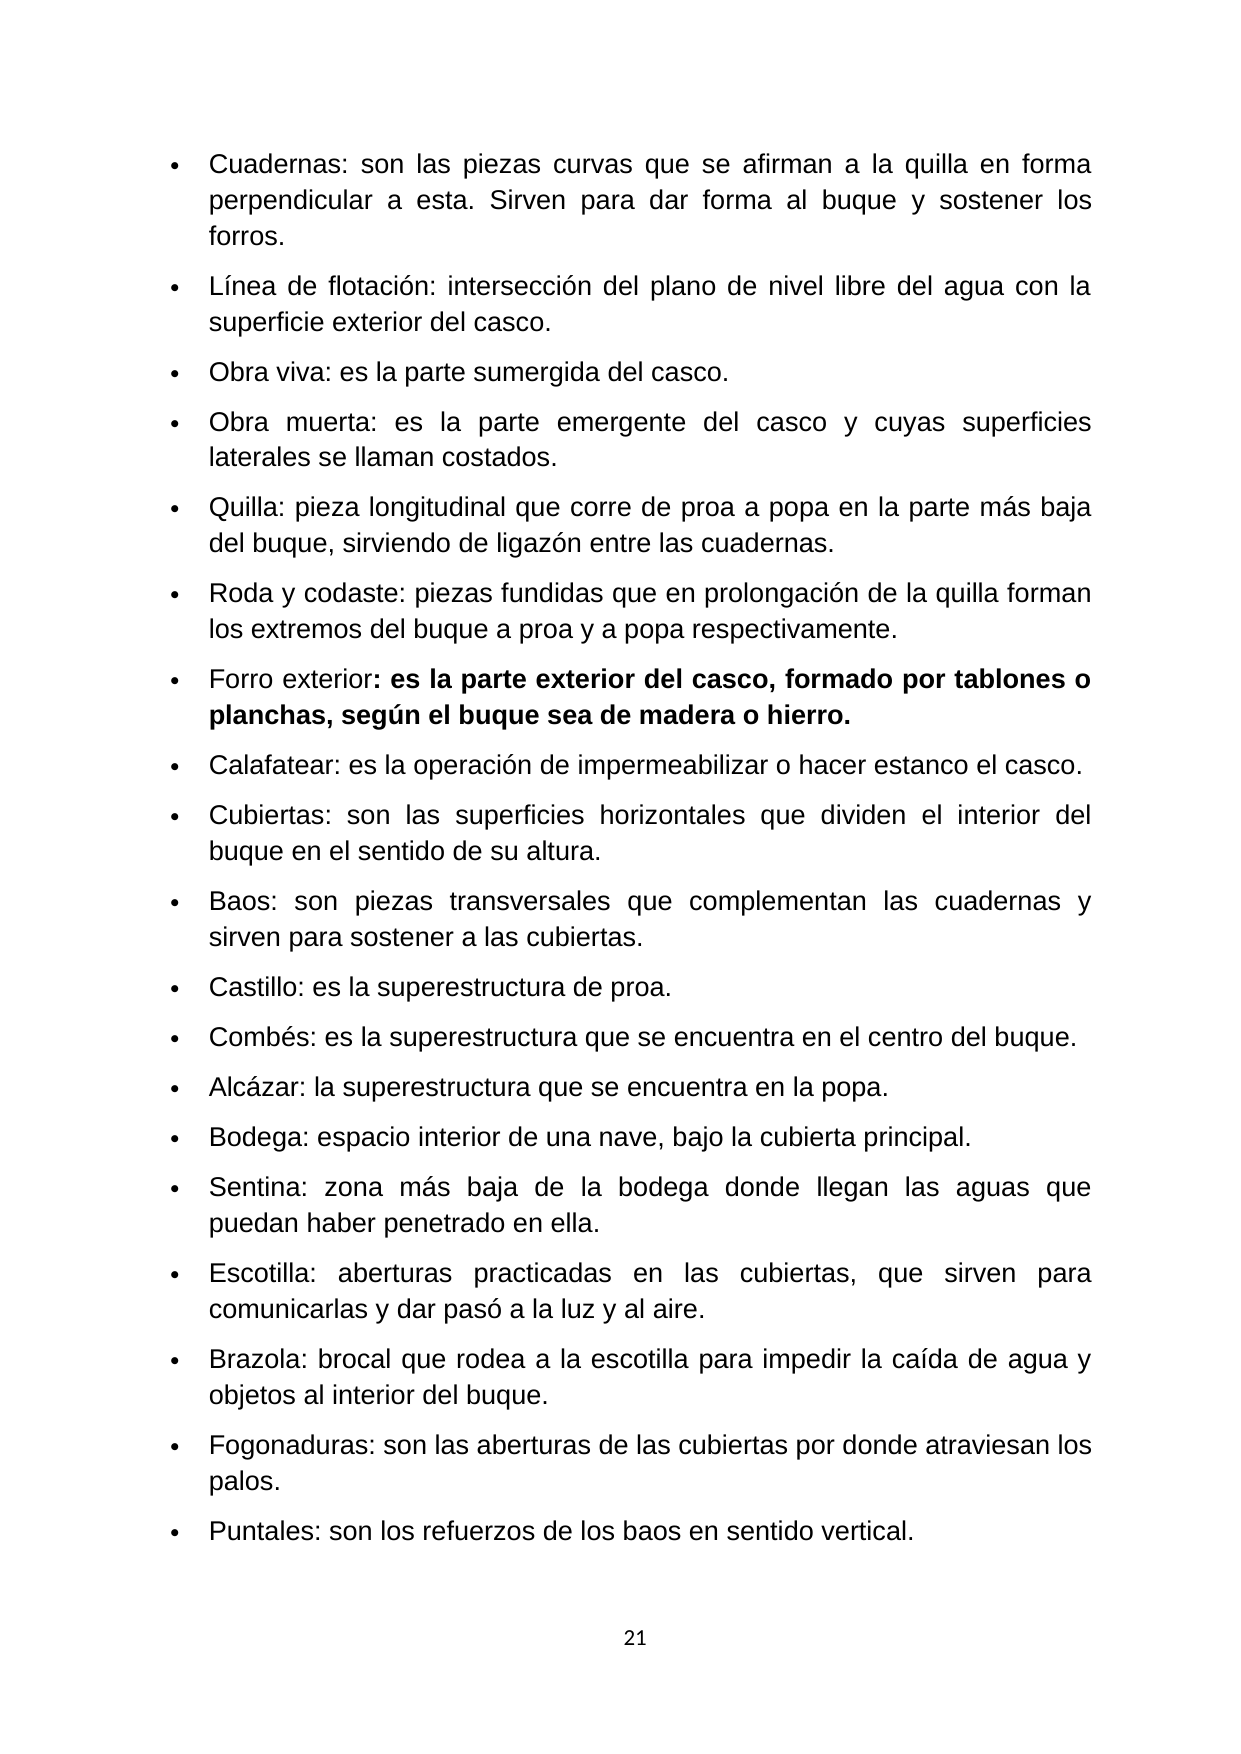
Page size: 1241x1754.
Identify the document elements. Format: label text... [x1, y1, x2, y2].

list Quilla: pieza longitudinal que corre de proa a popa en la parte más baja del buque, sirviendo de ligazón entre las cuadernas. [171, 491, 1092, 559]
list Baos: son piezas transversales que complementan las cuadernas y sirven para sostener a las cubiertas. [171, 885, 1092, 952]
list Obra muerta: es la parte emergente del casco y cuyas superficies laterales se llaman costados. [171, 406, 1092, 473]
list Bodega: espacio interior de una nave, bajo la cubierta principal. [171, 1121, 1092, 1152]
list Roda y codaste: piezas fundidas que en prolongación de la quilla forman los extremos del buque a proa y a popa respectivamente. [171, 577, 1092, 644]
list Obra viva: es la parte sumergida del casco. [171, 356, 1092, 387]
list Calafatear: es la operación de impermeabilizar o hacer estanco el casco. [171, 749, 1092, 781]
list Forro exterior: es la parte exterior del casco, formado por tablones o planchas, según el buque sea de madera o hierro. [171, 663, 1092, 731]
list Brazola: brocal que rodea a la escotilla para impedir la caída de agua y objetos al interior del buque. [171, 1343, 1092, 1410]
list Sentina: zona más baja de la bodega donde llegan las aguas que puedan haber penetrado en ella. [171, 1171, 1092, 1238]
list Combés: es la superestructura que se encuentra en el centro del buque. [171, 1021, 1092, 1052]
list Puntales: son los refuerzos de los baos en sentido vertical. [171, 1515, 1092, 1546]
list Castillo: es la superestructura de proa. [171, 971, 1092, 1002]
list Cuadernas: son las piezas curvas que se afirman a la quilla en forma perpendicular a esta. Sirven para dar forma al buque y sostener los forros. [171, 148, 1092, 251]
list Línea de flotación: intersección del plano de nivel libre del agua con la superficie exterior del casco. [171, 269, 1092, 337]
list Fogonaduras: son las aberturas de las cubiertas por donde atraviesan los palos. [171, 1429, 1092, 1496]
list Alcázar: la superestructura que se encuentra en la popa. [171, 1071, 1092, 1102]
list Escotilla: aberturas practicadas en las cubiertas, que sirven para comunicarlas y dar pasó a la luz y al aire. [171, 1257, 1092, 1324]
list Cubiertas: son las superficies horizontales que dividen el interior del buque en el sentido de su altura. [171, 799, 1092, 866]
